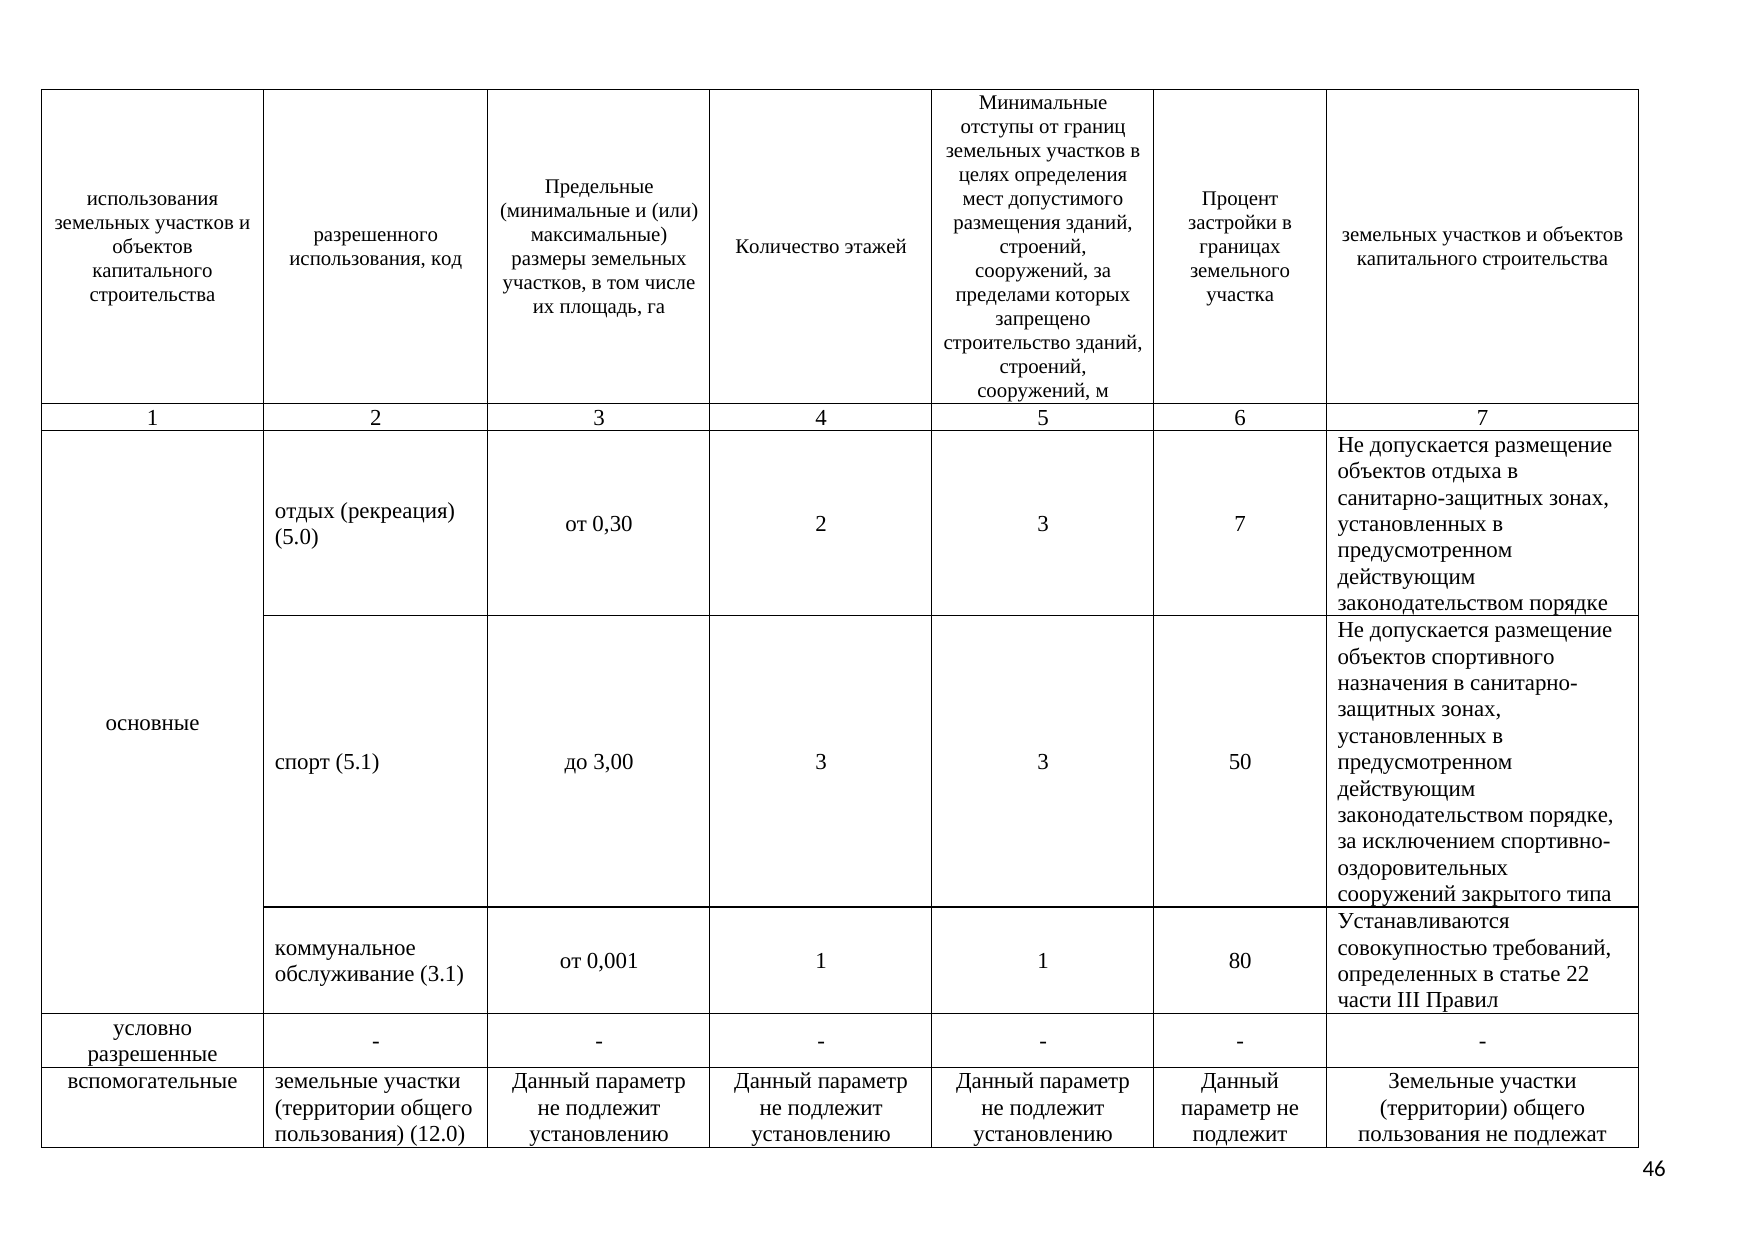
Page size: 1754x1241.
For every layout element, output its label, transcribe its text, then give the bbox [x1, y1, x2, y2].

table_cell - [488, 1014, 709, 1067]
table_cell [1327, 1068, 1638, 1147]
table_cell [264, 1068, 487, 1147]
table_cell - [1327, 1014, 1638, 1067]
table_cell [710, 1068, 931, 1147]
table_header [42, 90, 263, 402]
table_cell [1154, 1068, 1326, 1147]
table_cell 3 [932, 431, 1153, 615]
table_cell Процент застройки в границах земельного участка [1154, 90, 1326, 402]
table_cell 4 [710, 404, 931, 430]
table_cell Предельные (минимальные и (или) максимальные) размеры земельных участков, в том числе их площадь, га [488, 90, 709, 402]
table_cell - [264, 1014, 487, 1067]
table_cell от 0,30 [488, 431, 709, 615]
table_cell Не допускается размещение объектов спортивного назначения в санитарно-защитных зонах, установленных в предусмотренном действующим законодательством порядке, за исключением спортивно-оздоровительных сооружений закрытого типа [1327, 616, 1638, 906]
table_cell 50 [1154, 616, 1326, 906]
table_cell - [1154, 1014, 1326, 1067]
table_cell 1 [42, 404, 263, 430]
table_cell 1 [710, 908, 931, 1013]
table_cell 2 [264, 404, 487, 430]
table_cell спорт (5.1) [264, 616, 487, 906]
table_cell 7 [1154, 431, 1326, 615]
table_cell 80 [1154, 908, 1326, 1013]
table_cell Не допускается размещение объектов отдыха в санитарно-защитных зонах, установленных в предусмотренном действующим законодательством порядке [1327, 431, 1638, 615]
table_cell основные [42, 431, 263, 1013]
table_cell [932, 1068, 1153, 1147]
table_cell 3 [932, 616, 1153, 906]
table_cell вспомогательные [42, 1068, 263, 1147]
table_cell условно разрешенные [42, 1014, 263, 1067]
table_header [1327, 90, 1638, 402]
table_cell 3 [710, 616, 931, 906]
table_cell 5 [932, 404, 1153, 430]
table_cell 7 [1327, 404, 1638, 430]
table_cell Количество этажей [710, 90, 931, 402]
table_cell 3 [488, 404, 709, 430]
table_cell 1 [932, 908, 1153, 1013]
table_cell - [710, 1014, 931, 1067]
table_cell 6 [1154, 404, 1326, 430]
table_cell коммунальное обслуживание (3.1) [264, 908, 487, 1013]
table_cell Минимальные отступы от границ земельных участков в целях определения мест допустимого размещения зданий, строений, сооружений, за пределами которых запрещено строительство зданий, строений, сооружений, м [932, 90, 1153, 402]
table_cell Устанавливаются совокупностью требований, определенных в статье 22 части III Правил [1327, 908, 1638, 1013]
table_cell до 3,00 [488, 616, 709, 906]
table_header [264, 90, 487, 402]
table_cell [488, 1068, 709, 1147]
table_cell 2 [710, 431, 931, 615]
table_cell - [932, 1014, 1153, 1067]
table_cell от 0,001 [488, 908, 709, 1013]
table_cell отдых (рекреация) (5.0) [264, 431, 487, 615]
